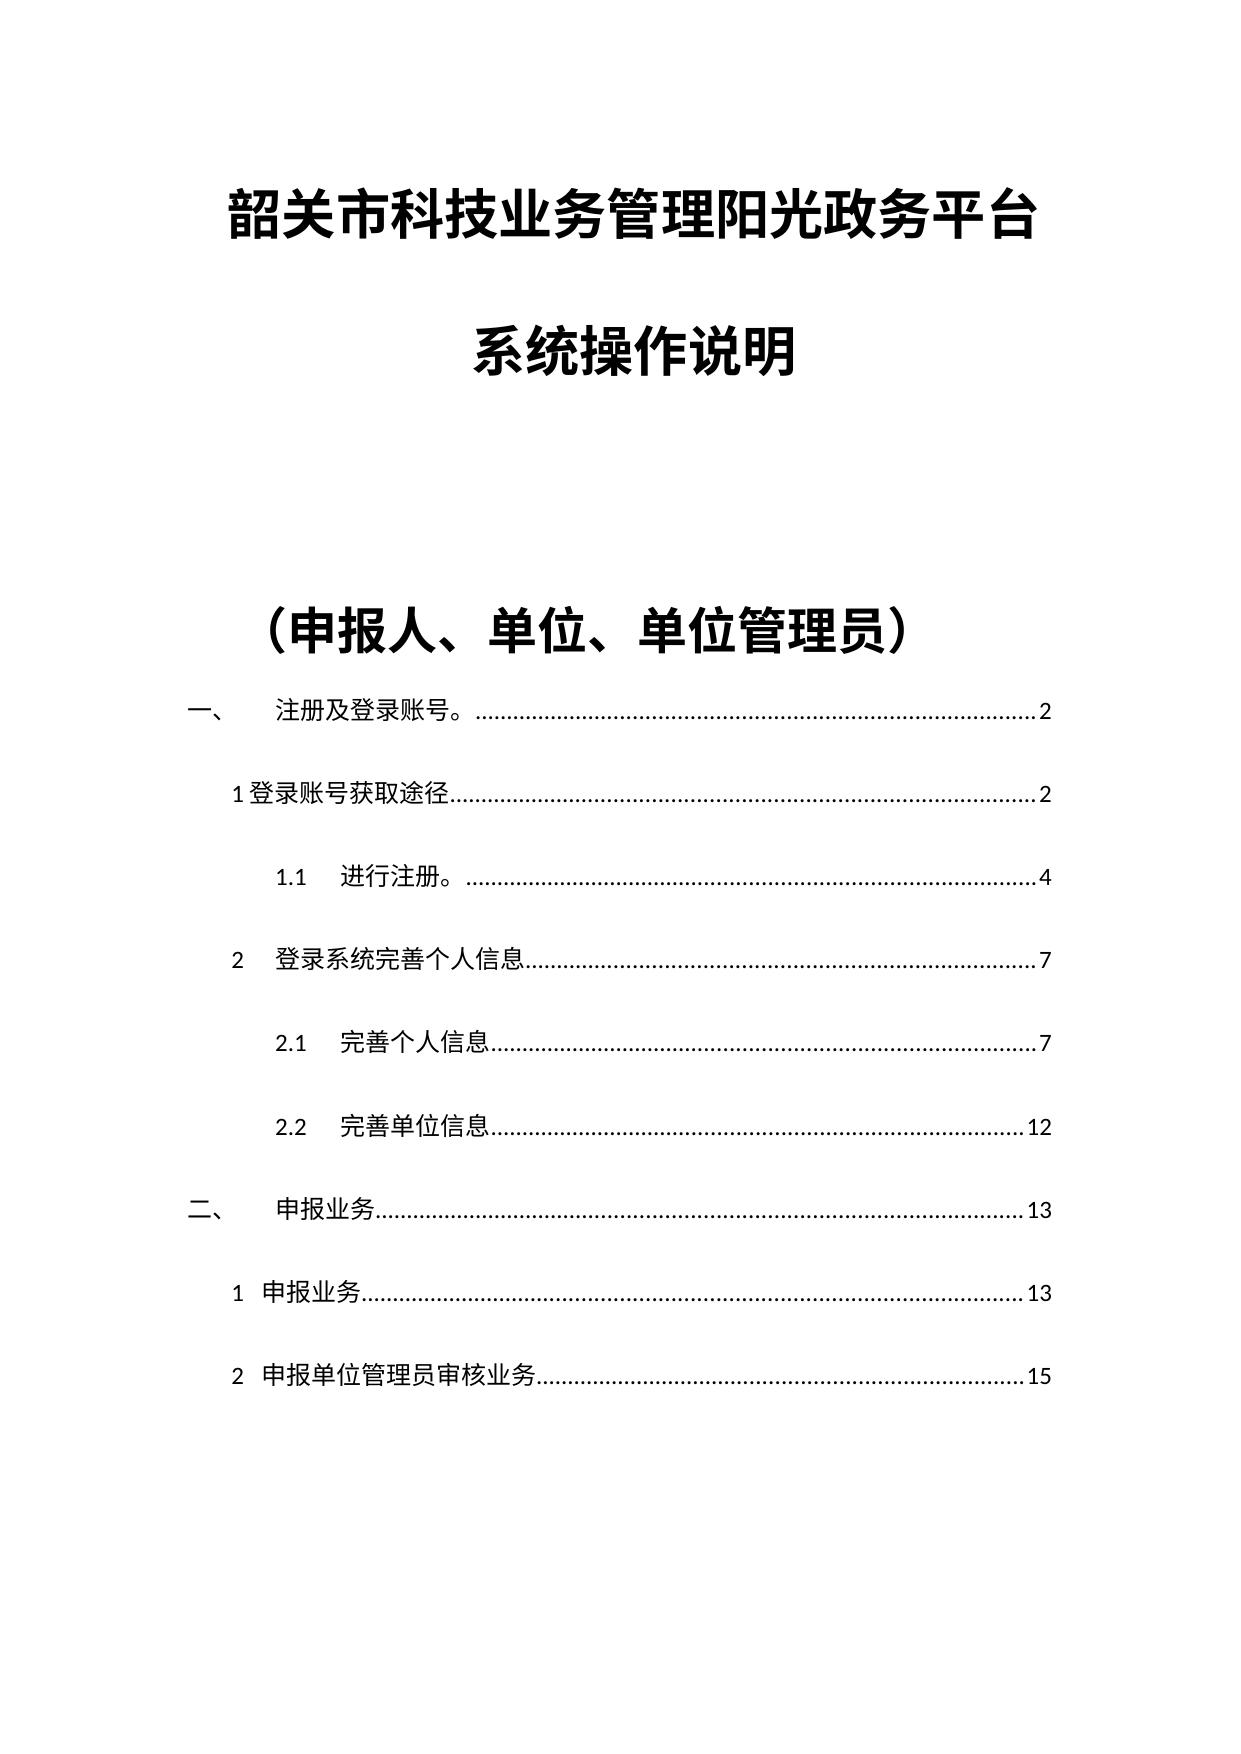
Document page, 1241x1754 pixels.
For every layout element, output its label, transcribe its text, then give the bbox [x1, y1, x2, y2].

text 系统操作说明 [187, 299, 1053, 396]
text 二、 申报业务 13 [187, 1175, 1053, 1240]
text （申报人、单位、单位管理员） [187, 578, 1053, 676]
text 1 申报业务 13 [231, 1258, 1053, 1323]
text 2.2 完善单位信息 12 [275, 1092, 1053, 1157]
text 1.1 进行注册。 4 [275, 842, 1053, 907]
text 韶关市科技业务管理阳光政务平台 [187, 162, 1053, 259]
text 2 登录系统完善个人信息 7 [231, 925, 1053, 990]
text 2 申报单位管理员审核业务 15 [231, 1341, 1053, 1406]
text 一、 注册及登录账号。 2 [187, 676, 1053, 741]
text 1 登录账号获取途径 2 [231, 759, 1053, 824]
text 2.1 完善个人信息 7 [275, 1008, 1053, 1073]
